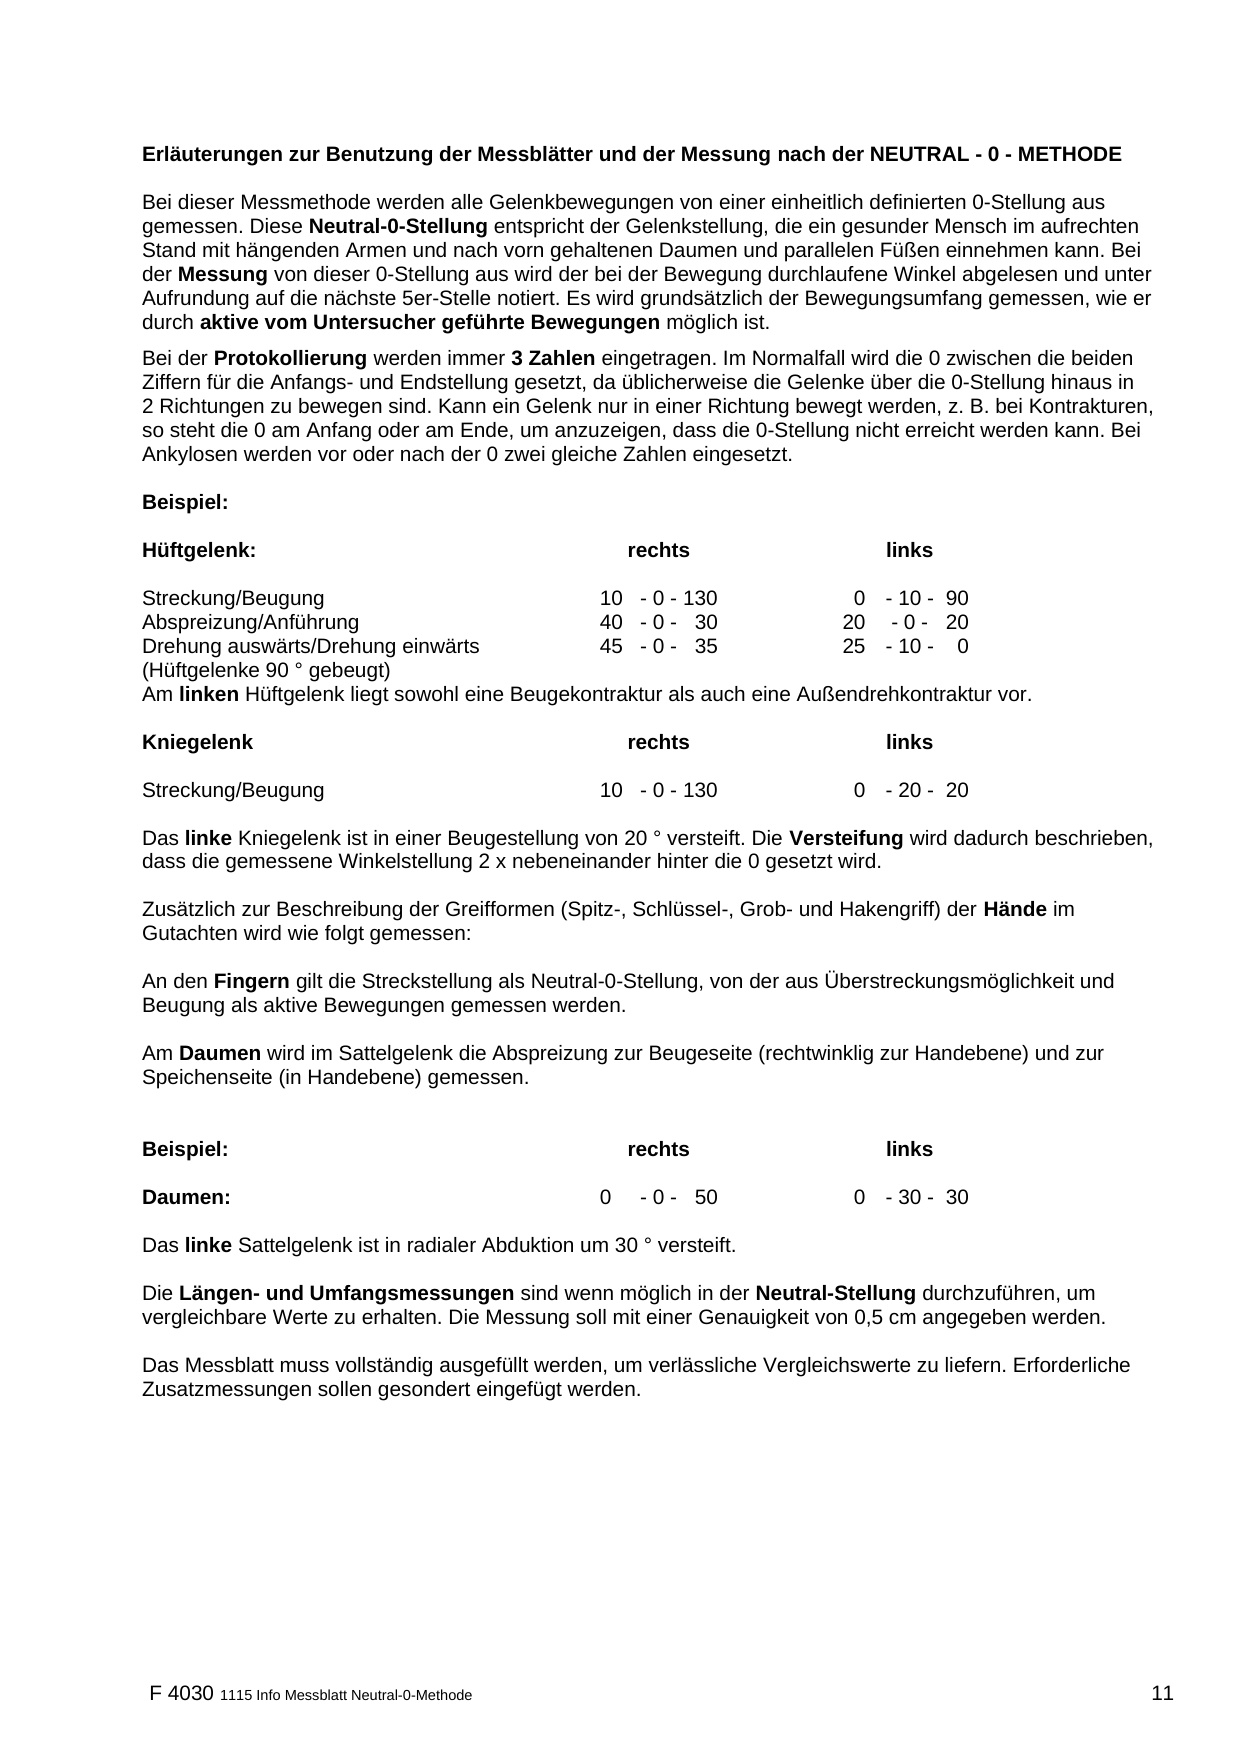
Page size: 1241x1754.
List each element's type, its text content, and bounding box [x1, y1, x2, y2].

text Am linken Hüftgelenk liegt sowohl eine Beugekontraktur als auch eine Außendrehkontraktur vor. [142, 682, 1169, 706]
text Abspreizung/Anführung 40 - 0 - 30 20 - 0 - 20 [142, 610, 1169, 634]
text (Hüftgelenke 90 ° gebeugt) [142, 658, 1169, 682]
text Zusätzlich zur Beschreibung der Greifformen (Spitz-, Schlüssel-, Grob- und Hakengriff) der Hände im Gutachten wird wie folgt gemessen: [142, 897, 1169, 945]
text Erläuterungen zur Benutzung der Messblätter und der Messung nach der NEUTRAL - 0 - METHODE [142, 142, 1169, 166]
subtitle Hüftgelenk: rechts links [142, 538, 1169, 562]
text Drehung auswärts/Drehung einwärts 45 - 0 - 35 25 - 10 - 0 [142, 634, 1169, 658]
text Die Längen- und Umfangsmessungen sind wenn möglich in der Neutral-Stellung durchzuführen, um vergleichbare Werte zu erhalten. Die Messung soll mit einer Genauigkeit von 0,5 cm angegeben werden. [142, 1281, 1169, 1328]
text Kniegelenk rechts links [142, 729, 1169, 753]
text Beispiel: [142, 490, 1169, 514]
text Bei der Protokollierung werden immer 3 Zahlen eingetragen. Im Normalfall wird die 0 zwischen die beiden Ziffern für die Anfangs- und Endstellung gesetzt, da üblicherweise die Gelenke über die 0-Stellung hinaus in 2 Richtungen zu bewegen sind. Kann ein Gelenk nur in einer Richtung bewegt werden, z. B. bei Kontrakturen, so steht die 0 am Anfang oder am Ende, um anzuzeigen, dass die 0-Stellung nicht erreicht werden kann. Bei Ankylosen werden vor oder nach der 0 zwei gleiche Zahlen eingesetzt. [142, 346, 1169, 466]
text Streckung/Beugung 10 - 0 - 130 0 - 20 - 20 [142, 777, 1169, 801]
text Beispiel: rechts links [142, 1137, 1169, 1161]
text Das Messblatt muss vollständig ausgefüllt werden, um verlässliche Vergleichswerte zu liefern. Erforderliche Zusatzmessungen sollen gesondert eingefügt werden. [142, 1352, 1169, 1400]
text An den Fingern gilt die Streckstellung als Neutral-0-Stellung, von der aus Überstreckungsmöglichkeit und Beugung als aktive Bewegungen gemessen werden. [142, 969, 1169, 1017]
text Das linke Kniegelenk ist in einer Beugestellung von 20 ° versteift. Die Versteifung wird dadurch beschrieben, dass die gemessene Winkelstellung 2 x nebeneinander hinter die 0 gesetzt wird. [142, 825, 1169, 873]
text Am Daumen wird im Sattelgelenk die Abspreizung zur Beugeseite (rechtwinklig zur Handebene) und zur Speichenseite (in Handebene) gemessen. [142, 1041, 1169, 1089]
text Das linke Sattelgelenk ist in radialer Abduktion um 30 ° versteift. [142, 1233, 1169, 1257]
text Daumen: 0 - 0 - 50 0 - 30 - 30 [142, 1185, 1169, 1209]
text Streckung/Beugung 10 - 0 - 130 0 - 10 - 90 [142, 586, 1169, 610]
text Bei dieser Messmethode werden alle Gelenkbewegungen von einer einheitlich definierten 0-Stellung aus gemessen. Diese Neutral-0-Stellung entspricht der Gelenkstellung, die ein gesunder Mensch im aufrechten Stand mit hängenden Armen und nach vorn gehaltenen Daumen und parallelen Füßen einnehmen kann. Bei der Messung von dieser 0-Stellung aus wird der bei der Bewegung durchlaufene Winkel abgelesen und unter Aufrundung auf die nächste 5er-Stelle notiert. Es wird grundsätzlich der Bewegungsumfang gemessen, wie er durch aktive vom Untersucher geführte Bewegungen möglich ist. [142, 190, 1169, 334]
